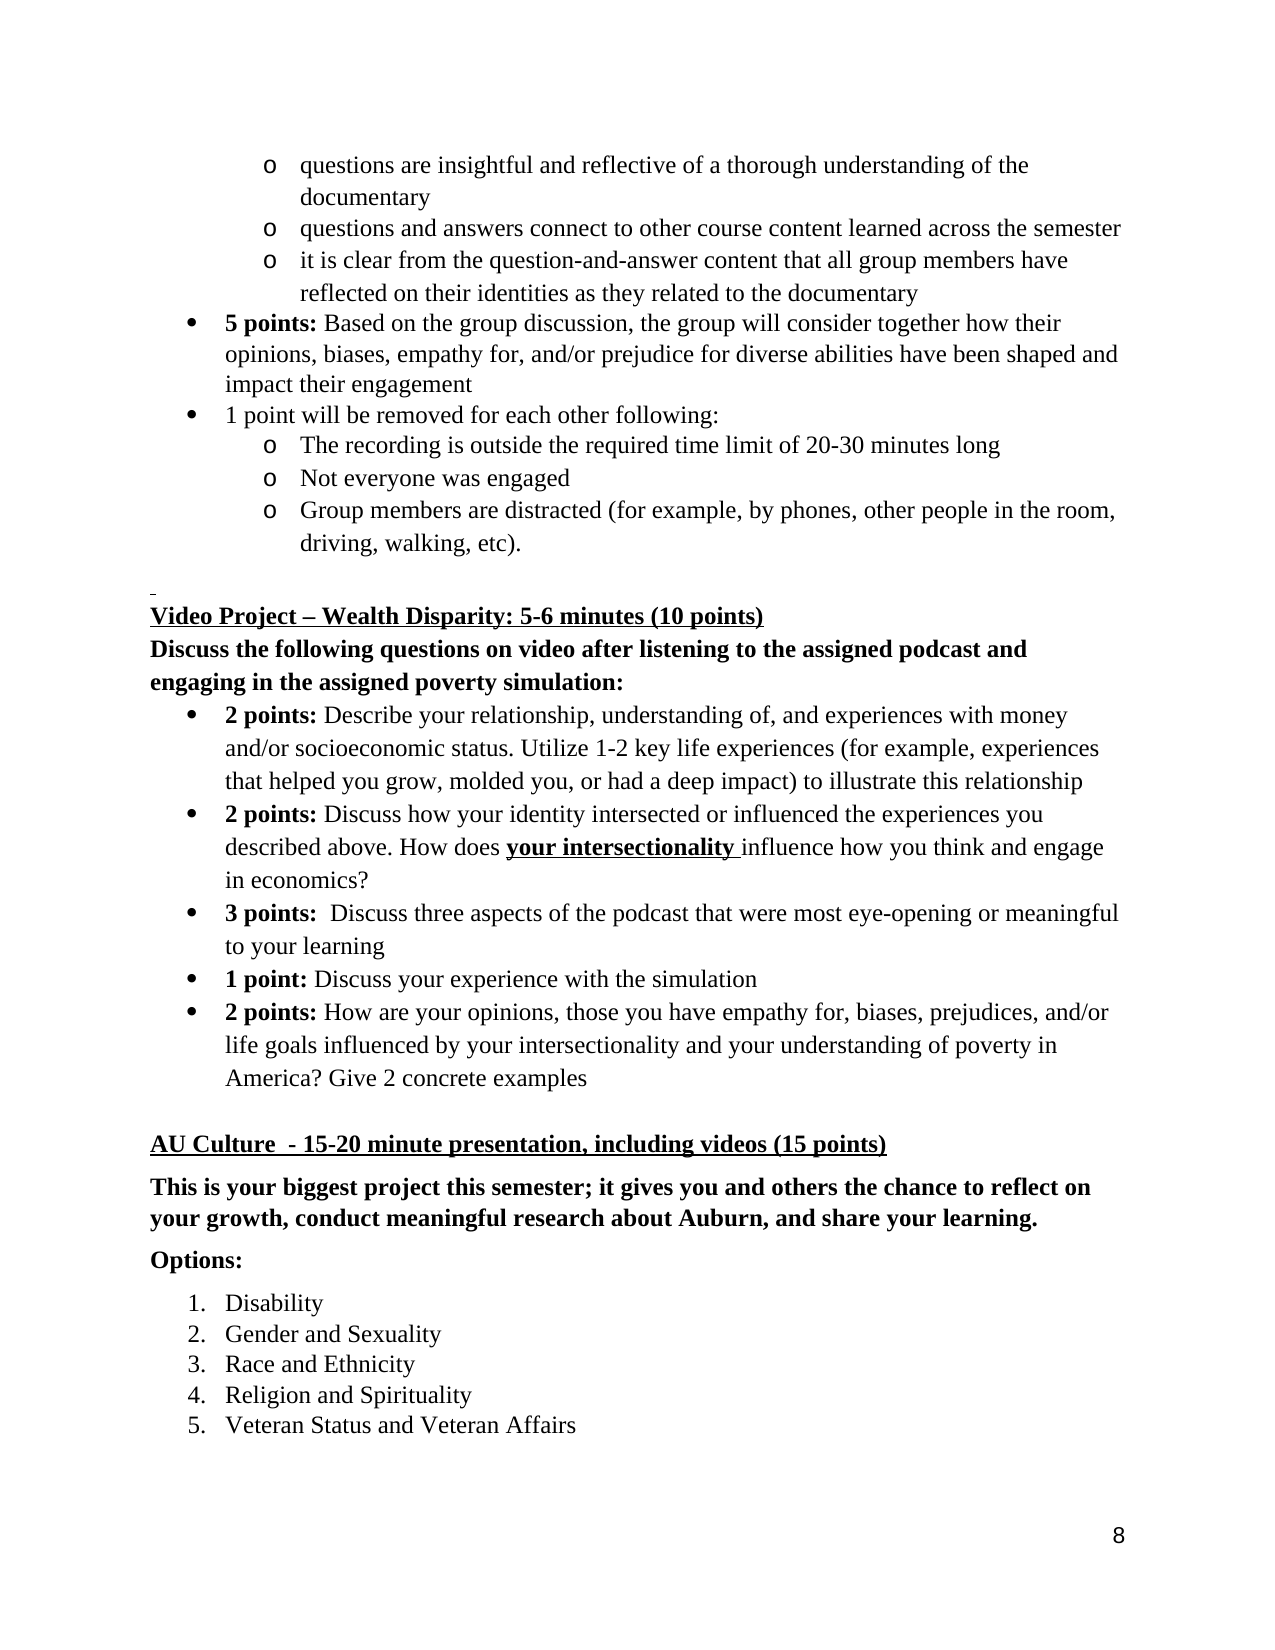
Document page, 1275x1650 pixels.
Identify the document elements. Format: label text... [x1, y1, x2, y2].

list 5 points: Based on the group discussion, the group will consider together how their opinions, biases, empathy for, and/or prejudice for diverse abilities have been shaped and impact their engagement [187, 308, 1125, 398]
text This is your biggest project this semester; it gives you and others the chance to reflect on your growth, conduct meaningful research about Auburn, and share your learning. [150, 1172, 1125, 1231]
list questions and answers connect to other course content learned across the semester [262, 213, 1125, 244]
list Veteran Status and Veteran Affairs [187, 1410, 1125, 1439]
list 2 points: Describe your relationship, understanding of, and experiences with money and/or socioeconomic status. Utilize 1-2 key life experiences (for example, experiences that helped you grow, molded you, or had a deep impact) to illustrate this relationship [187, 700, 1125, 795]
list 1 point will be removed for each other following: [187, 400, 1125, 428]
list Race and Ethnicity [187, 1349, 1125, 1378]
text Video Project – Wealth Disparity: 5-6 minutes (10 points) [150, 601, 1125, 630]
text Options: [150, 1246, 1125, 1274]
list The recording is outside the required time limit of 20-30 minutes long [262, 430, 1125, 461]
list Gender and Sexuality [187, 1319, 1125, 1348]
text AU Culture - 15-20 minute presentation, including videos (15 points) [150, 1129, 1125, 1158]
list Not everyone was engaged [262, 463, 1125, 493]
list Religion and Spirituality [187, 1380, 1125, 1408]
list 3 points: Discuss three aspects of the podcast that were most eye-opening or meaningful to your learning [187, 898, 1125, 960]
list 2 points: How are your opinions, those you have empathy for, biases, prejudices, and/or life goals influenced by your intersectionality and your understanding of poverty in America? Give 2 concrete examples [187, 997, 1125, 1092]
list it is clear from the question-and-answer content that all group members have reflected on their identities as they related to the documentary [262, 246, 1125, 307]
list Disability [187, 1288, 1125, 1317]
text Discuss the following questions on video after listening to the assigned podcast and engaging in the assigned poverty simulation: [150, 634, 1125, 696]
list questions are insightful and reflective of a thorough understanding of the documentary [262, 150, 1125, 211]
list Group members are distracted (for example, by phones, other people in the room, driving, walking, etc). [262, 495, 1125, 557]
list 1 point: Discuss your experience with the simulation [187, 964, 1125, 993]
list 2 points: Discuss how your identity intersected or influenced the experiences you described above. How does your intersectionality influence how you think and engage in economics? [187, 799, 1125, 894]
